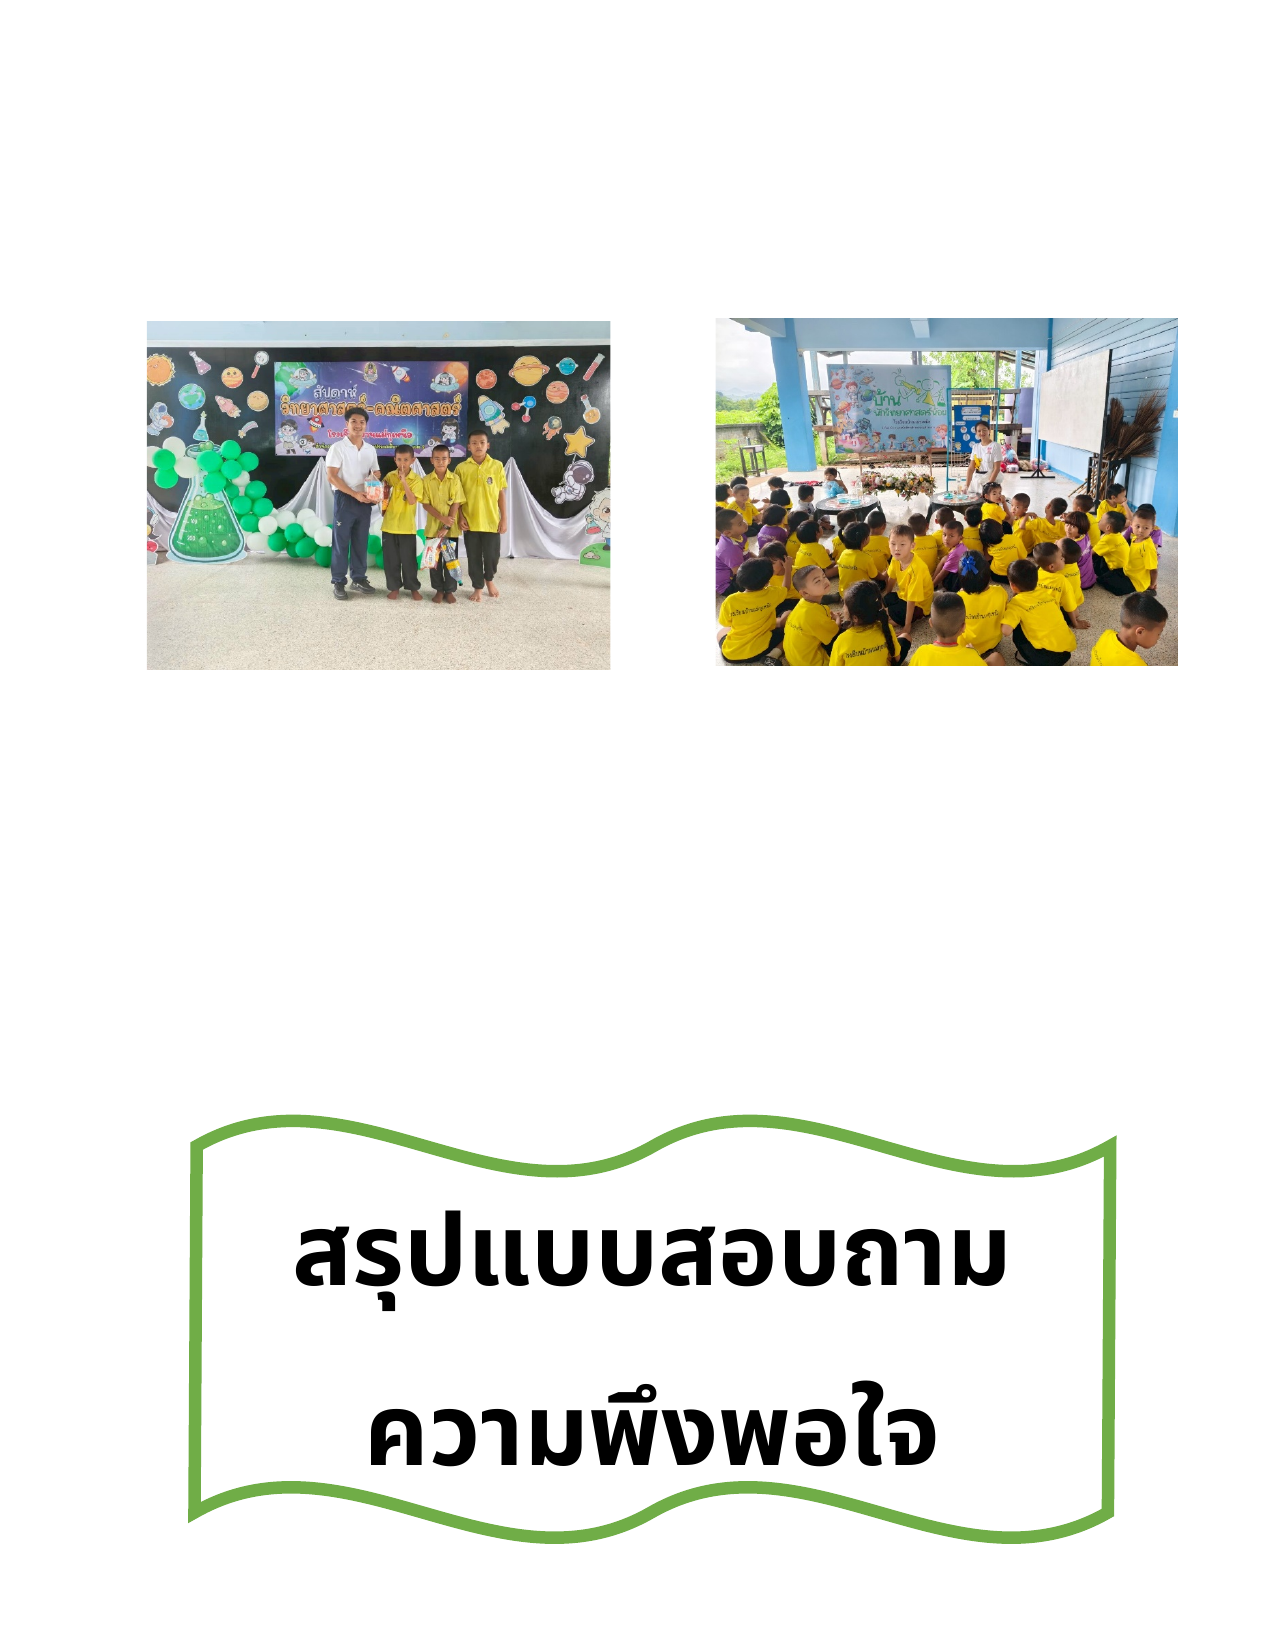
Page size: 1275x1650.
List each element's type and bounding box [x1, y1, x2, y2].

picture [715, 318, 1178, 666]
picture [146, 321, 611, 670]
